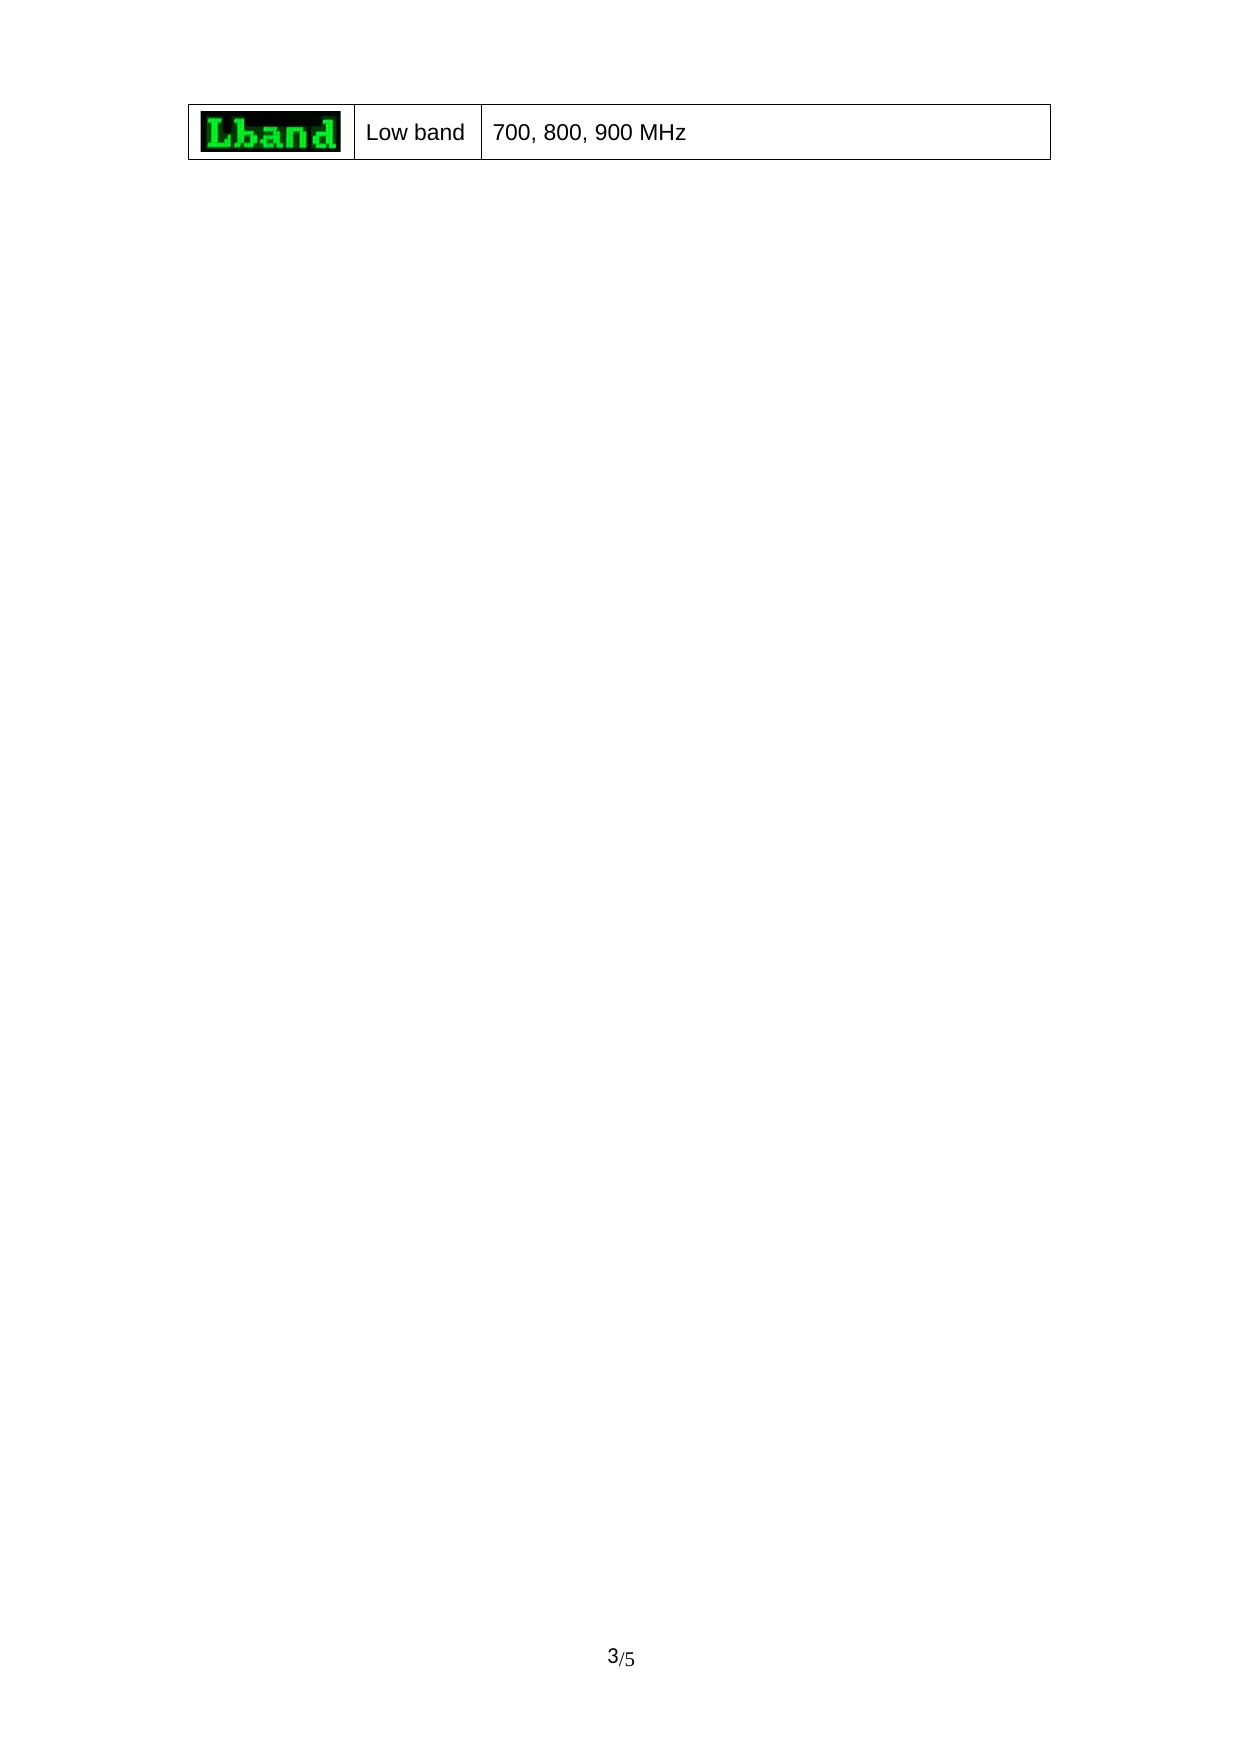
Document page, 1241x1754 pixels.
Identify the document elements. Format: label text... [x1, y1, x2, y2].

picture [200, 111, 341, 152]
table_cell Low band [355, 105, 481, 159]
table_cell [189, 105, 354, 159]
table_cell 700, 800, 900 MHz [482, 105, 1050, 159]
